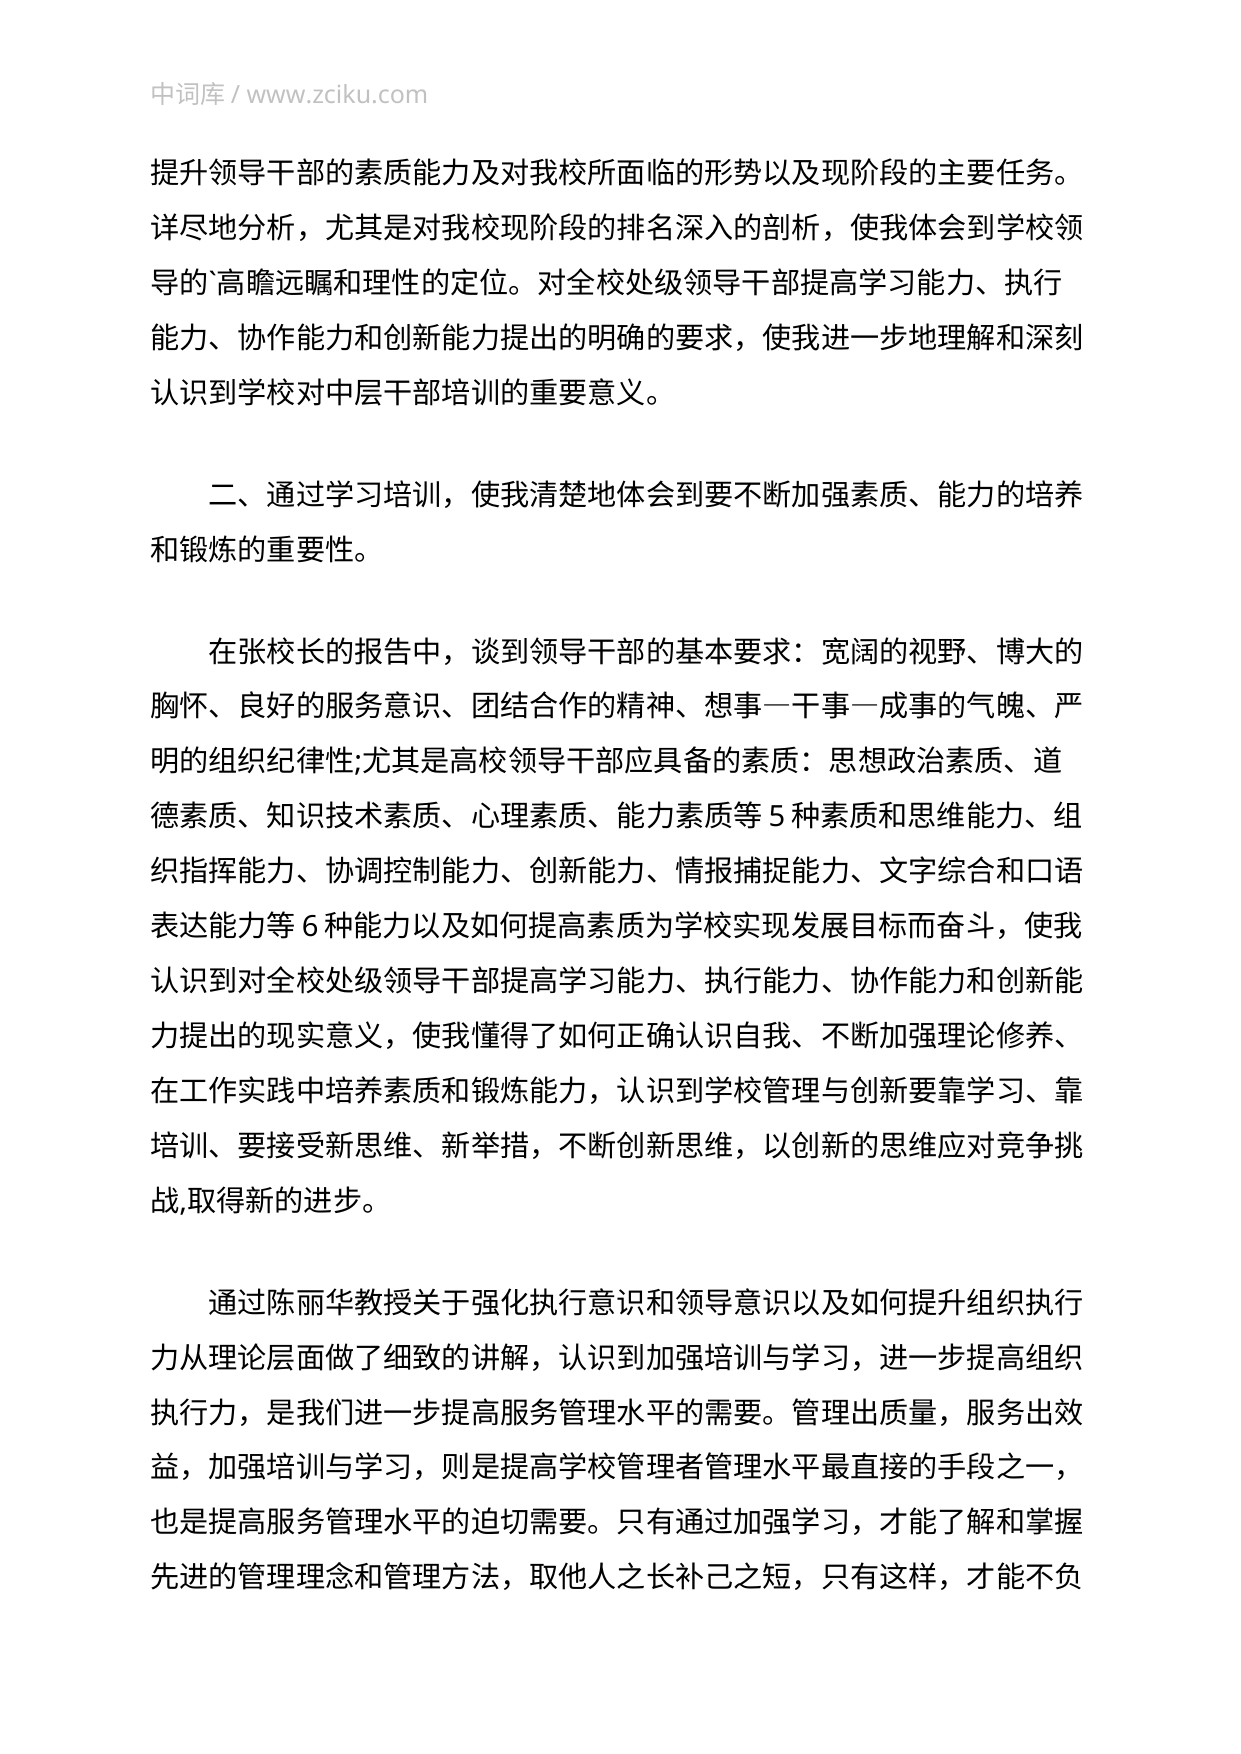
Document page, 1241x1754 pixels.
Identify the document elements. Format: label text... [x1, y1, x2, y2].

text 二、通过学习培训，使我清楚地体会到要不断加强素质、能力的培养和锻炼的重要性。 [150, 471, 1090, 569]
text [150, 1279, 1090, 1596]
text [150, 150, 1090, 412]
text 在张校长的报告中，谈到领导干部的基本要求：宽阔的视野、博大的胸怀、良好的服务意识、团结合作的精神、想事—干事—成事的气魄、严明的组织纪律性;尤其是高校领导干部应具备的素质：思想政治素质、道德素质、知识技术素质、心理素质、能力素质等5种素质和思维能力、组织指挥能力、协调控制能力、创新能力、情报捕捉能力、文字综合和口语表达能力等6种能力以及如何提高素质为学校实现发展目标而奋斗，使我认识到对全校处级领导干部提高学习能力、执行能力、协作能力和创新能力提出的现实意义，使我懂得了如何正确认识自我、不断加强理论修养、在工作实践中培养素质和锻炼能力，认识到学校管理与创新要靠学习、靠培训、要接受新思维、新举措，不断创新思维，以创新的思维应对竞争挑战,取得新的进步。 [150, 628, 1090, 1220]
